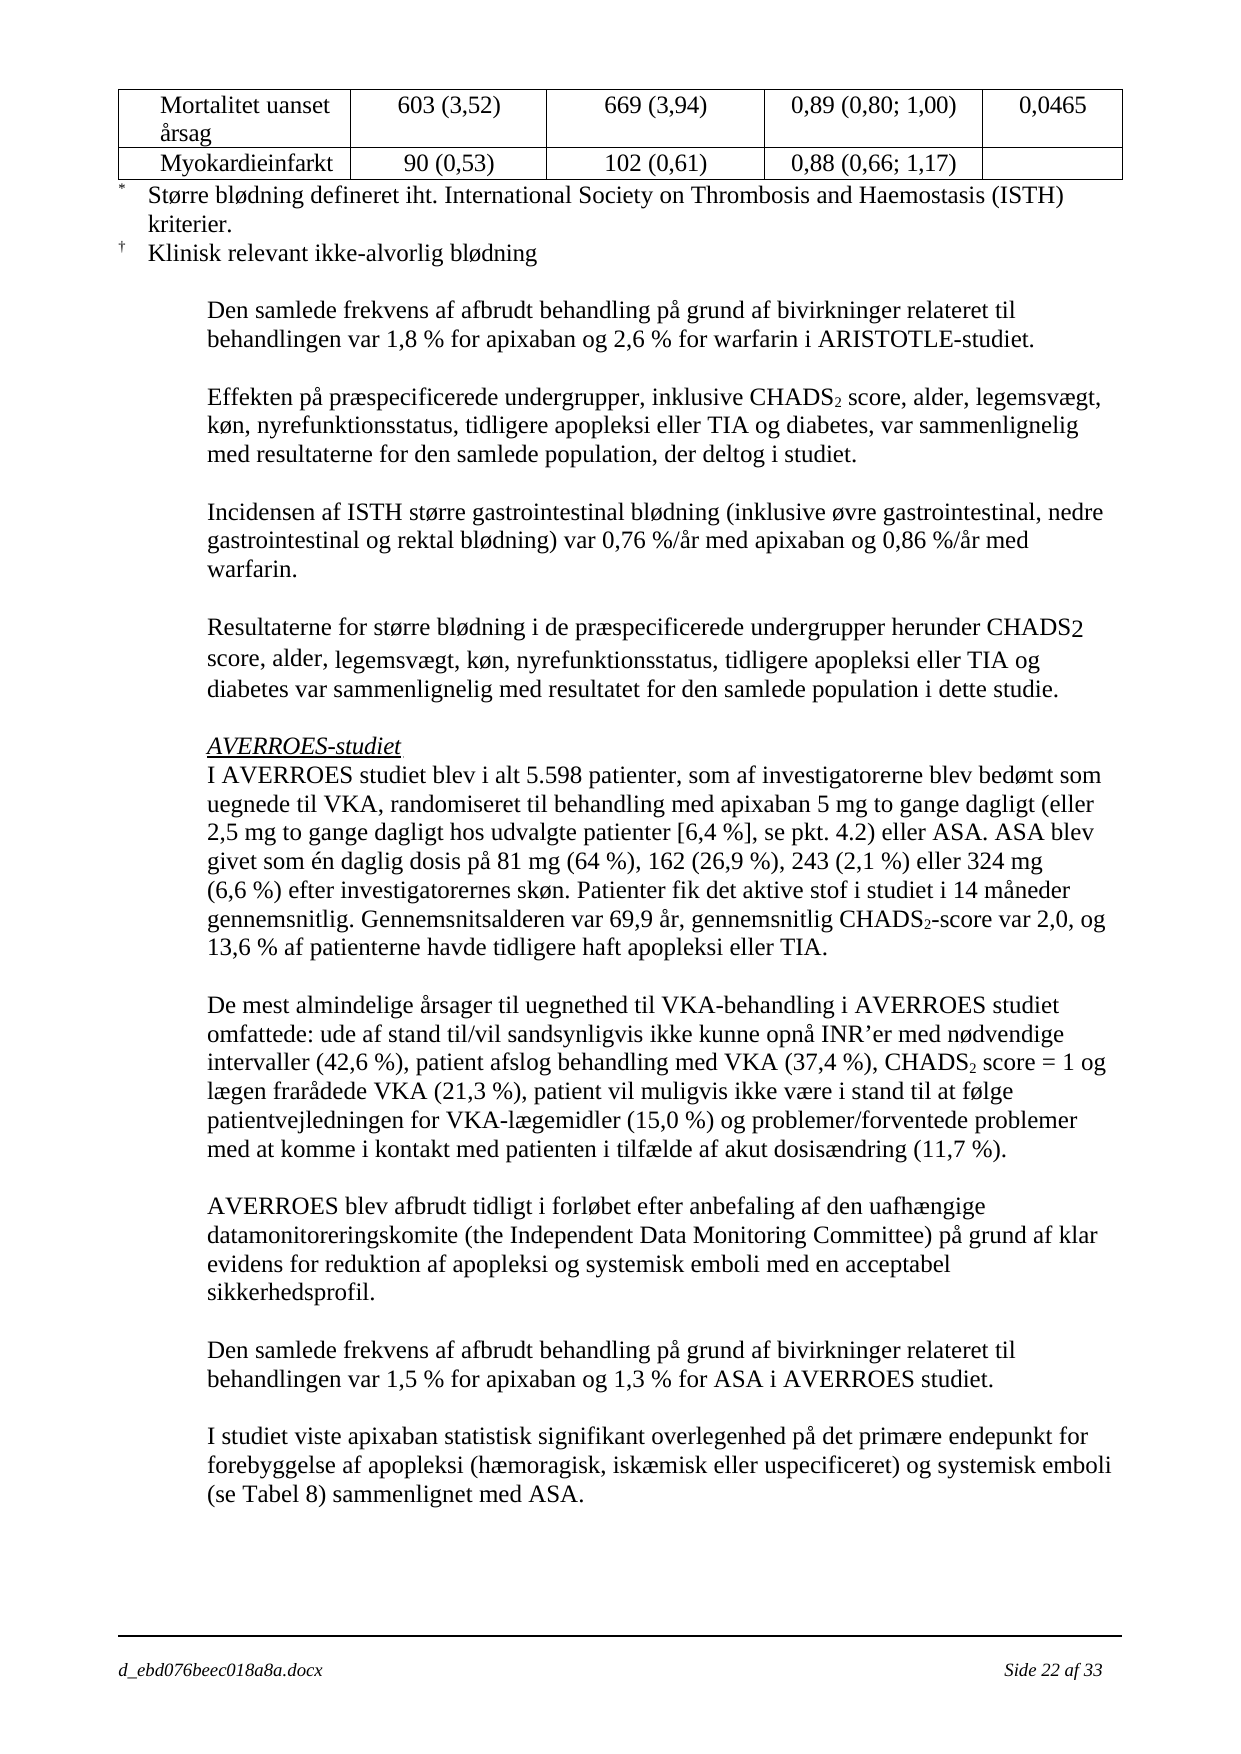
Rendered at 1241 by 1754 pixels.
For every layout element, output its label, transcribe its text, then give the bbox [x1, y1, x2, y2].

text Effekten på præspecificerede undergrupper, inklusive CHADS2 score, alder, legemsvægt, køn, nyrefunktionsstatus, tidligere apopleksi eller TIA og diabetes, var sammenlignelig med resultaterne for den samlede population, der deltog i studiet. [207, 382, 1122, 468]
table_cell Mortalitet uanset årsag [119, 90, 350, 147]
table_cell [983, 148, 1122, 179]
table_cell 90 (0,53) [351, 148, 546, 179]
text De mest almindelige årsager til uegnethed til VKA-behandling i AVERROES studiet omfattede: ude af stand til/vil sandsynligvis ikke kunne opnå INR’er med nødvendige intervaller (42,6 %), patient afslog behandling med VKA (37,4 %), CHADS2 score = 1 og lægen frarådede VKA (21,3 %), patient vil muligvis ikke være i stand til at følge patientvejledningen for VKA-lægemidler (15,0 %) og problemer/forventede problemer med at komme i kontakt med patienten i tilfælde af akut dosisændring (11,7 %). [207, 990, 1122, 1162]
text I studiet viste apixaban statistisk signifikant overlegenhed på det primære endepunkt for forebyggelse af apopleksi (hæmoragisk, iskæmisk eller uspecificeret) og systemisk emboli (se Tabel 8) sammenlignet med ASA. [207, 1421, 1122, 1507]
text Incidensen af ISTH større gastrointestinal blødning (inklusive øvre gastrointestinal, nedre gastrointestinal og rektal blødning) var 0,76 %/år med apixaban og 0,86 %/år med warfarin. [207, 497, 1122, 583]
text Den samlede frekvens af afbrudt behandling på grund af bivirkninger relateret til behandlingen var 1,8 % for apixaban og 2,6 % for warfarin i ARISTOTLE-studiet. [207, 295, 1122, 353]
text Den samlede frekvens af afbrudt behandling på grund af bivirkninger relateret til behandlingen var 1,5 % for apixaban og 1,3 % for ASA i AVERROES studiet. [207, 1335, 1122, 1392]
text † Klinisk relevant ikke-alvorlig blødning [118, 238, 1122, 267]
text Resultaterne for større blødning i de præspecificerede undergrupper herunder CHADS2 score, alder, legemsvægt, køn, nyrefunktionsstatus, tidligere apopleksi eller TIA og diabetes var sammenlignelig med resultatet for den samlede population i dette studie. [207, 612, 1122, 702]
table_cell 0,89 (0,80; 1,00) [765, 90, 982, 147]
table_cell 603 (3,52) [351, 90, 546, 147]
table_cell 102 (0,61) [547, 148, 764, 179]
text * Større blødning defineret iht. International Society on Thrombosis and Haemostasis (ISTH) kriterier. [118, 180, 1122, 238]
table_cell 0,88 (0,66; 1,17) [765, 148, 982, 179]
text AVERROES-studiet [207, 731, 1122, 760]
table_cell 669 (3,94) [547, 90, 764, 147]
text AVERROES blev afbrudt tidligt i forløbet efter anbefaling af den uafhængige datamonitoreringskomite (the Independent Data Monitoring Committee) på grund af klar evidens for reduktion af apopleksi og systemisk emboli med en acceptabel sikkerhedsprofil. [207, 1191, 1122, 1306]
table_cell Myokardieinfarkt [119, 148, 350, 179]
text I AVERROES studiet blev i alt 5.598 patienter, som af investigatorerne blev bedømt som uegnede til VKA, randomiseret til behandling med apixaban 5 mg to gange dagligt (eller 2,5 mg to gange dagligt hos udvalgte patienter [6,4 %], se pkt. 4.2) eller ASA. ASA blev givet som én daglig dosis på 81 mg (64 %), 162 (26,9 %), 243 (2,1 %) eller 324 mg (6,6 %) efter investigatorernes skøn. Patienter fik det aktive stof i studiet i 14 måneder gennemsnitlig. Gennemsnitsalderen var 69,9 år, gennemsnitlig CHADS2-score var 2,0, og 13,6 % af patienterne havde tidligere haft apopleksi eller TIA. [207, 760, 1122, 961]
table_cell 0,0465 [983, 90, 1122, 147]
